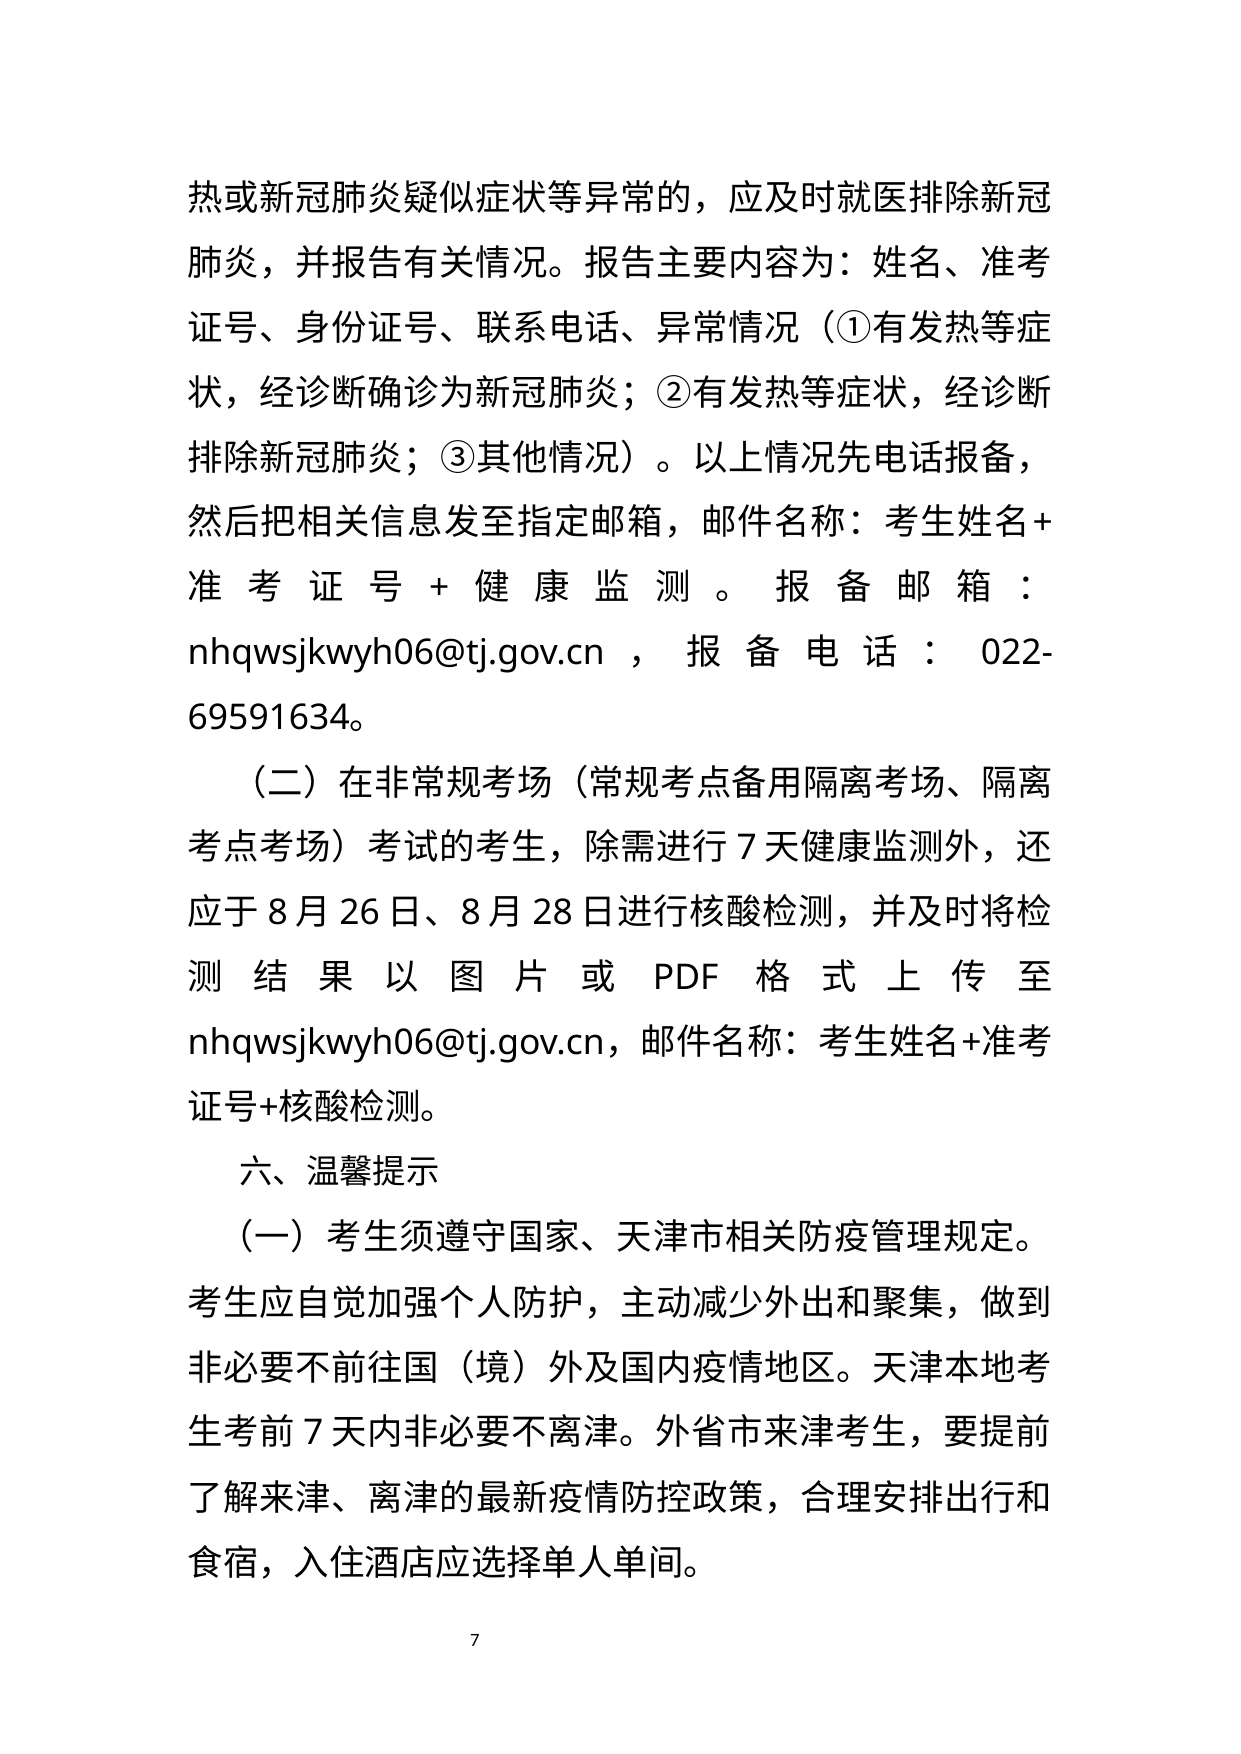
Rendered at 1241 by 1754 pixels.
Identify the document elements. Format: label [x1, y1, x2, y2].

text [187, 162, 1053, 1592]
